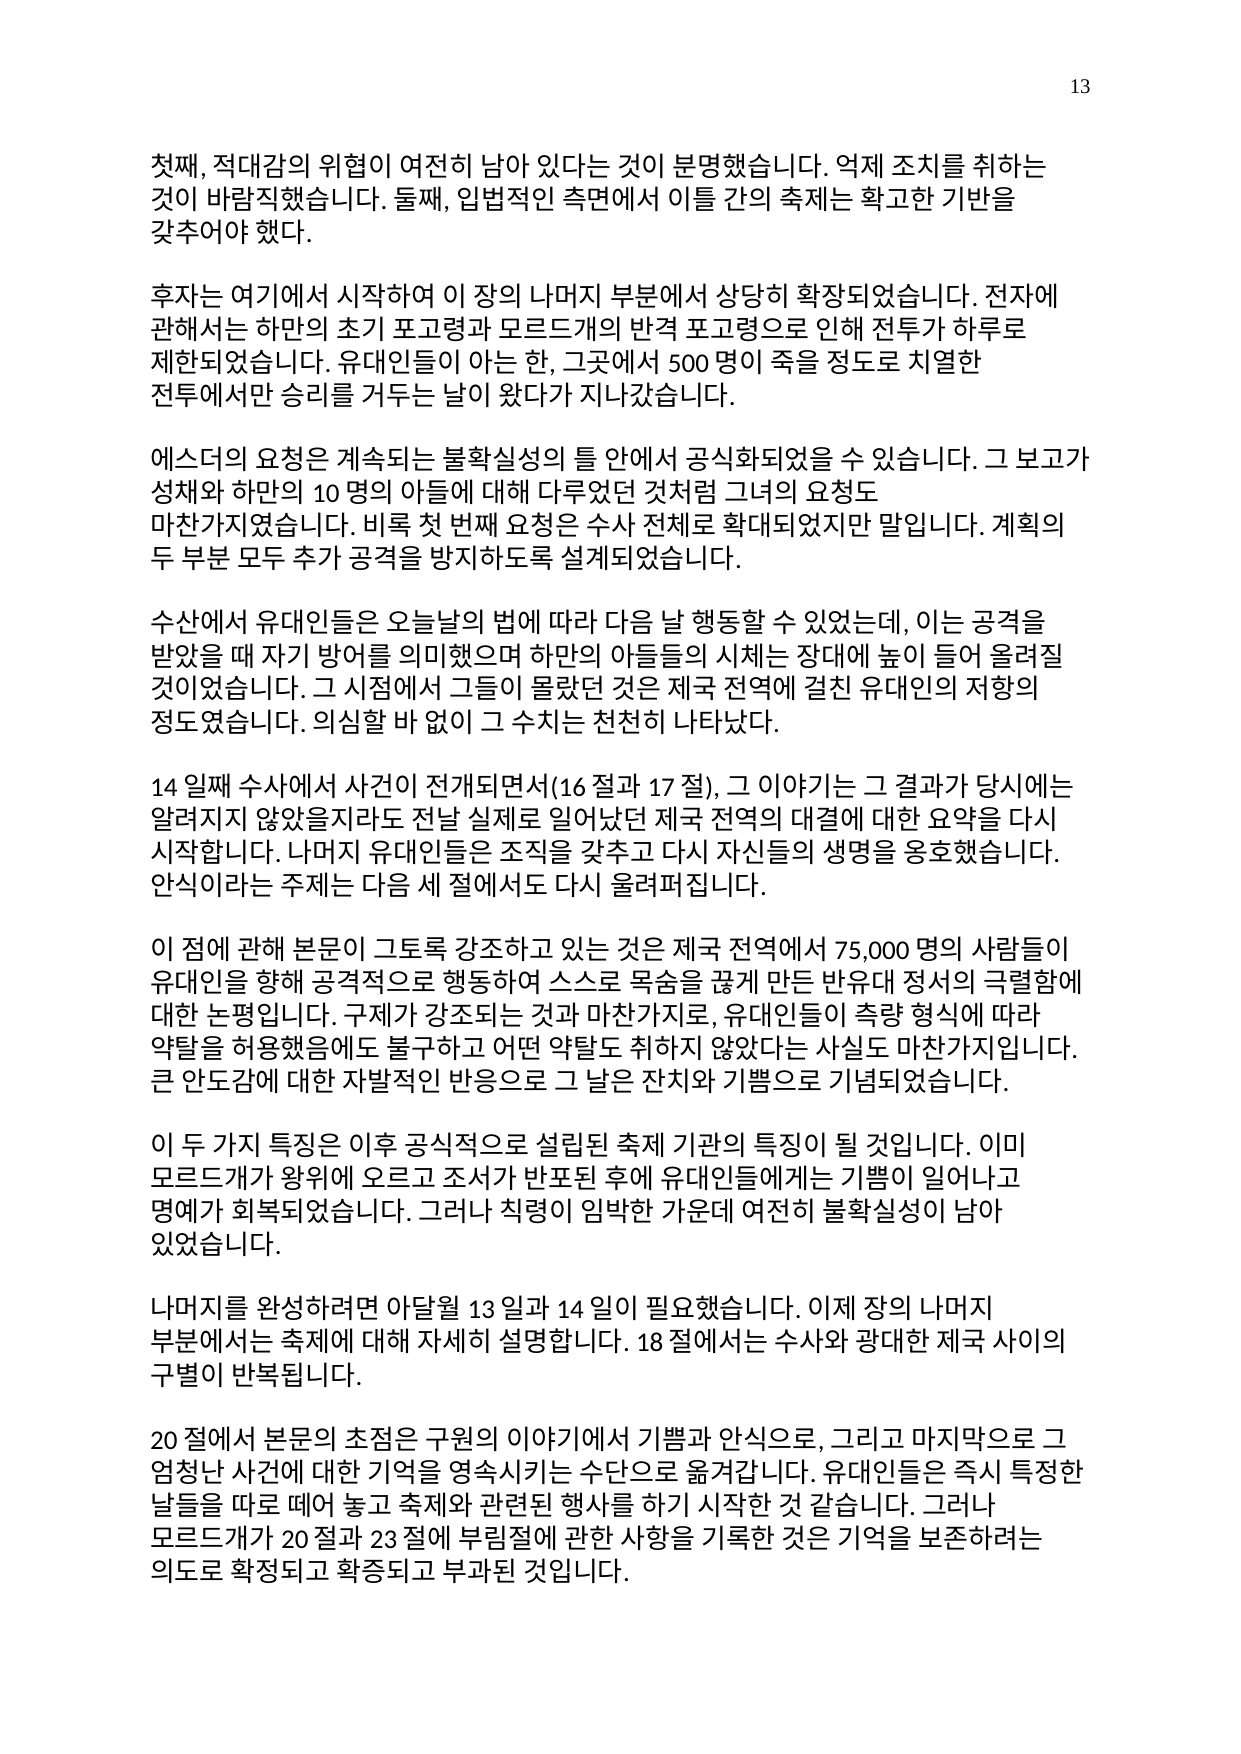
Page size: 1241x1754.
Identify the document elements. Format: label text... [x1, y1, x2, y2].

text 14일째 수사에서 사건이 전개되면서(16절과 17절), 그 이야기는 그 결과가 당시에는 알려지지 않았을지라도 전날 실제로 일어났던 제국 전역의 대결에 대한 요약을 다시 시작합니다. 나머지 유대인들은 조직을 갖추고 다시 자신들의 생명을 옹호했습니다. 안식이라는 주제는 다음 세 절에서도 다시 울려퍼집니다. [150, 770, 1090, 902]
text 20절에서 본문의 초점은 구원의 이야기에서 기쁨과 안식으로, 그리고 마지막으로 그 엄청난 사건에 대한 기억을 영속시키는 수단으로 옮겨갑니다. 유대인들은 즉시 특정한 날들을 따로 떼어 놓고 축제와 관련된 행사를 하기 시작한 것 같습니다. 그러나 모르드개가 20절과 23절에 부림절에 관한 사항을 기록한 것은 기억을 보존하려는 의도로 확정되고 확증되고 부과된 것입니다. [150, 1423, 1090, 1588]
text 수산에서 유대인들은 오늘날의 법에 따라 다음 날 행동할 수 있었는데, 이는 공격을 받았을 때 자기 방어를 의미했으며 하만의 아들들의 시체는 장대에 높이 들어 올려질 것이었습니다. 그 시점에서 그들이 몰랐던 것은 제국 전역에 걸친 유대인의 저항의 정도였습니다. 의심할 바 없이 그 수치는 천천히 나타났다. [150, 607, 1090, 739]
text 이 두 가지 특징은 이후 공식적으로 설립된 축제 기관의 특징이 될 것입니다. 이미 모르드개가 왕위에 오르고 조서가 반포된 후에 유대인들에게는 기쁨이 일어나고 명예가 회복되었습니다. 그러나 칙령이 임박한 가운데 여전히 불확실성이 남아 있었습니다. [150, 1129, 1090, 1261]
text 이 점에 관해 본문이 그토록 강조하고 있는 것은 제국 전역에서 75,000명의 사람들이 유대인을 향해 공격적으로 행동하여 스스로 목숨을 끊게 만든 반유대 정서의 극렬함에 대한 논평입니다. 구제가 강조되는 것과 마찬가지로, 유대인들이 측량 형식에 따라 약탈을 허용했음에도 불구하고 어떤 약탈도 취하지 않았다는 사실도 마찬가지입니다. 큰 안도감에 대한 자발적인 반응으로 그 날은 잔치와 기쁨으로 기념되었습니다. [150, 933, 1090, 1098]
text 첫째, 적대감의 위협이 여전히 남아 있다는 것이 분명했습니다. 억제 조치를 취하는 것이 바람직했습니다. 둘째, 입법적인 측면에서 이틀 간의 축제는 확고한 기반을 갖추어야 했다. [150, 150, 1090, 249]
text 나머지를 완성하려면 아달월 13일과 14일이 필요했습니다. 이제 장의 나머지 부분에서는 축제에 대해 자세히 설명합니다. 18절에서는 수사와 광대한 제국 사이의 구별이 반복됩니다. [150, 1293, 1090, 1392]
text 에스더의 요청은 계속되는 불확실성의 틀 안에서 공식화되었을 수 있습니다. 그 보고가 성채와 하만의 10명의 아들에 대해 다루었던 것처럼 그녀의 요청도 마찬가지였습니다. 비록 첫 번째 요청은 수사 전체로 확대되었지만 말입니다. 계획의 두 부분 모두 추가 공격을 방지하도록 설계되었습니다. [150, 443, 1090, 576]
text 후자는 여기에서 시작하여 이 장의 나머지 부분에서 상당히 확장되었습니다. 전자에 관해서는 하만의 초기 포고령과 모르드개의 반격 포고령으로 인해 전투가 하루로 제한되었습니다. 유대인들이 아는 한, 그곳에서 500명이 죽을 정도로 치열한 전투에서만 승리를 거두는 날이 왔다가 지나갔습니다. [150, 280, 1090, 412]
